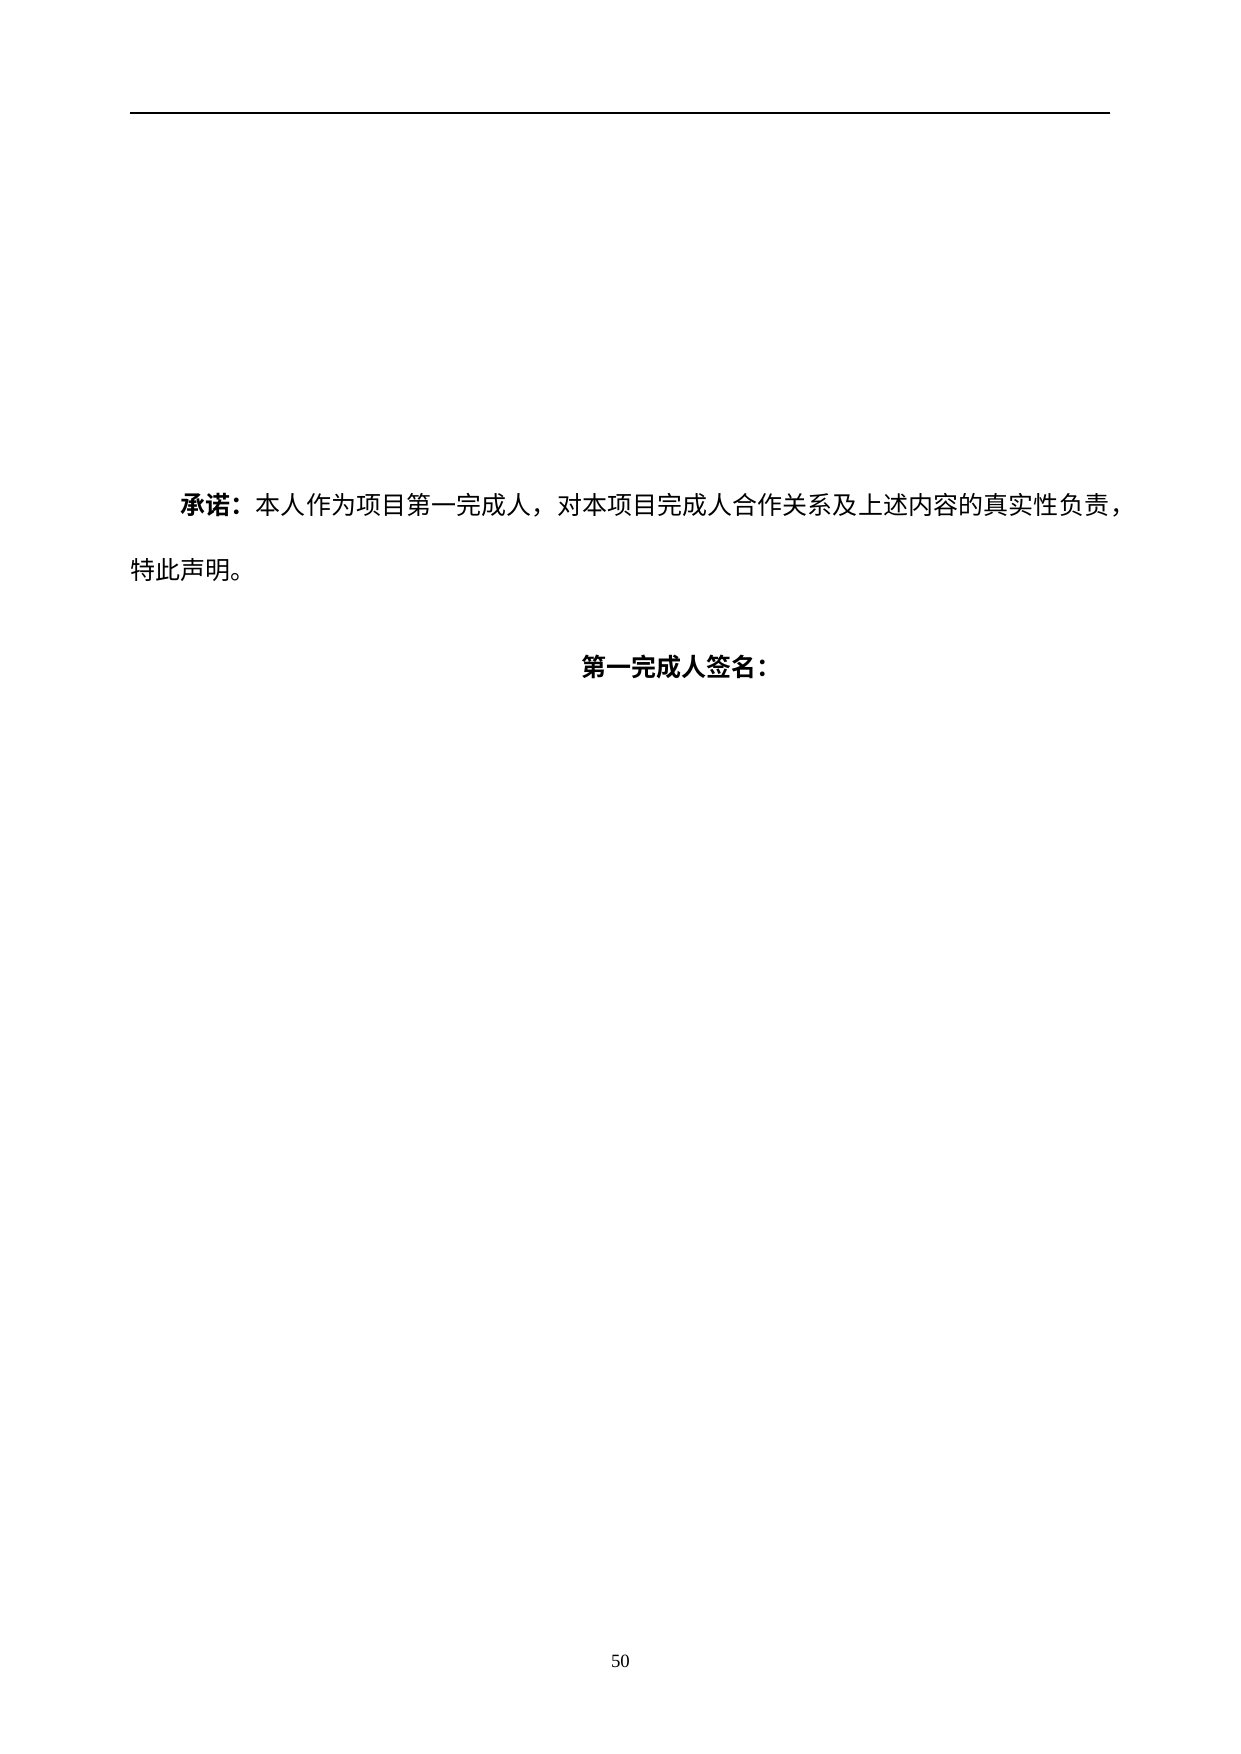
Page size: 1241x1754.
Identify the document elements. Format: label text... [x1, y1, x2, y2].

text 承诺：本人作为项目第一完成人，对本项目完成人合作关系及上述内容的真实性负责，特此声明。 [130, 471, 1110, 601]
text 第一完成人签名： [130, 633, 1110, 698]
